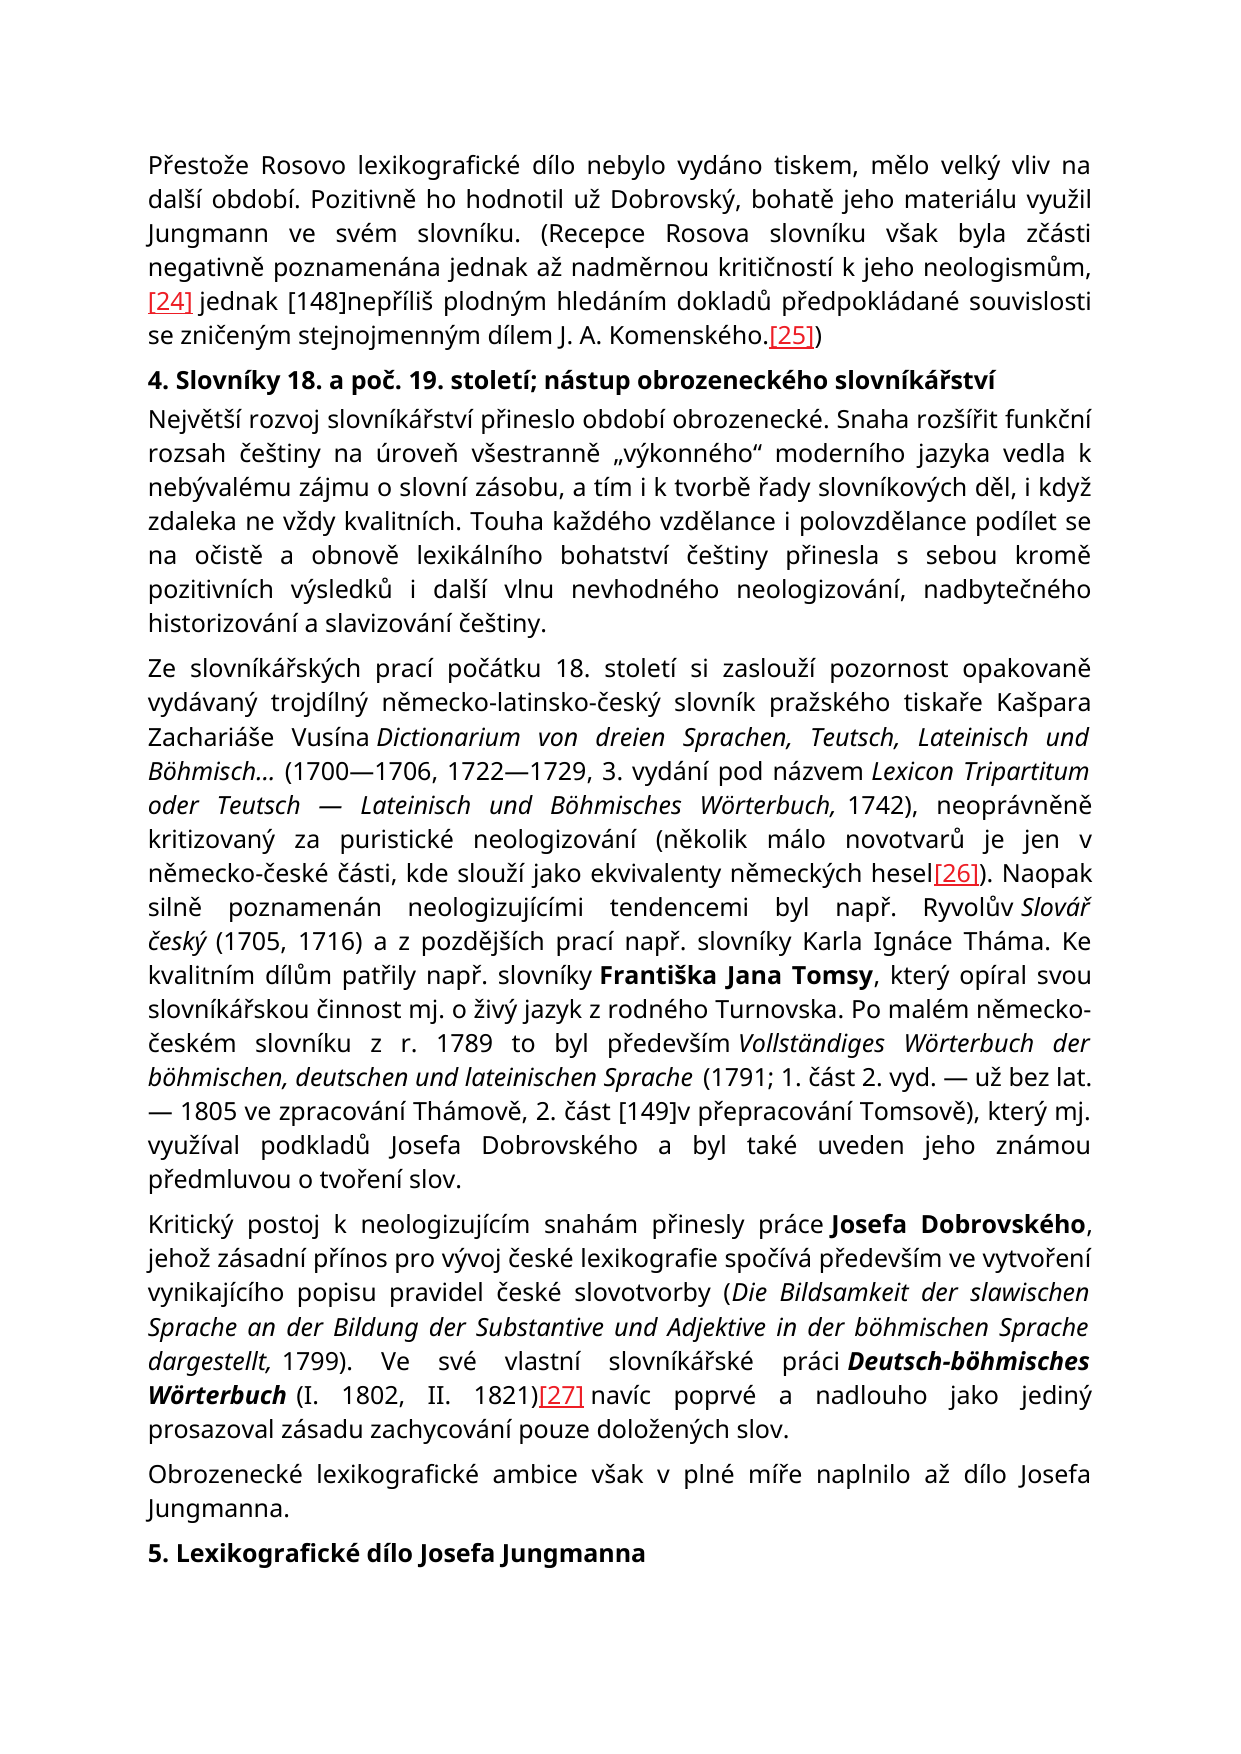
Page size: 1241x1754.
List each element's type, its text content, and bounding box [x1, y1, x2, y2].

text Ze slovníkářských prací počátku 18. století si zaslouží pozornost opakovaně vydávaný trojdílný německo-latinsko-český slovník pražského tiskaře Kašpara Zachariáše Vusína Dictionarium von dreien Sprachen, Teutsch, Lateinisch und Böhmisch… (1700―1706, 1722―1729, 3. vydání pod názvem Lexicon Tripartitum oder Teutsch — Lateinisch und Böhmisches Wörterbuch, 1742), neoprávněně kritizovaný za puristické neologizování (několik málo novotvarů je jen v německo-české části, kde slouží jako ekvivalenty německých hesel[26]). Naopak silně poznamenán neologizujícími tendencemi byl např. Ryvolův Slovář český (1705, 1716) a z pozdějších prací např. slovníky Karla Ignáce Tháma. Ke kvalitním dílům patřily např. slovníky Františka Jana Tomsy, který opíral svou slovníkářskou činnost mj. o živý jazyk z rodného Turnovska. Po malém německo-českém slovníku z r. 1789 to byl především Vollständiges Wörterbuch der böhmischen, deutschen und lateinischen Sprache (1791; 1. část 2. vyd. ― už bez lat. ― 1805 ve zpracování Thámově, 2. část [149]v přepracování Tomsově), který mj. využíval podkladů Josefa Dobrovského a byl také uveden jeho známou předmluvou o tvoření slov. [148, 651, 1093, 1196]
text 4. Slovníky 18. a poč. 19. století; nástup obrozeneckého slovníkářství [148, 363, 1093, 397]
text Obrozenecké lexikografické ambice však v plné míře naplnilo až dílo Josefa Jungmanna. [148, 1456, 1093, 1524]
text Přestože Rosovo lexikografické dílo nebylo vydáno tiskem, mělo velký vliv na další období. Pozitivně ho hodnotil už Dobrovský, bohatě jeho materiálu využil Jungmann ve svém slovníku. (Recepce Rosova slovníku však byla zčásti negativně poznamenána jednak až nadměrnou kritičností k jeho neologismům,[24] jednak [148]nepříliš plodným hledáním dokladů předpokládané souvislosti se zničeným stejnojmenným dílem J. A. Komenského.[25]) [148, 148, 1093, 352]
text Největší rozvoj slovníkářství přineslo období obrozenecké. Snaha rozšířit funkční rozsah češtiny na úroveň všestranně „výkonného“ moderního jazyka vedla k nebývalému zájmu o slovní zásobu, a tím i k tvorbě řady slovníkových děl, i když zdaleka ne vždy kvalitních. Touha každého vzdělance i polovzdělance podílet se na očistě a obnově lexikálního bohatství češtiny přinesla s sebou kromě pozitivních výsledků i další vlnu nevhodného neologizování, nadbytečného historizování a slavizování češtiny. [148, 402, 1093, 640]
text 5. Lexikografické dílo Josefa Jungmanna [148, 1535, 1093, 1569]
text Kritický postoj k neologizujícím snahám přinesly práce Josefa Dobrovského, jehož zásadní přínos pro vývoj české lexikografie spočívá především ve vytvoření vynikajícího popisu pravidel české slovotvorby (Die Bildsamkeit der slawischen Sprache an der Bildung der Substantive und Adjektive in der böhmischen Sprache dargestellt, 1799). Ve své vlastní slovníkářské práci Deutsch-böhmisches Wörterbuch (I. 1802, II. 1821)[27] navíc poprvé a nadlouho jako jediný prosazoval zásadu zachycování pouze doložených slov. [148, 1207, 1093, 1445]
